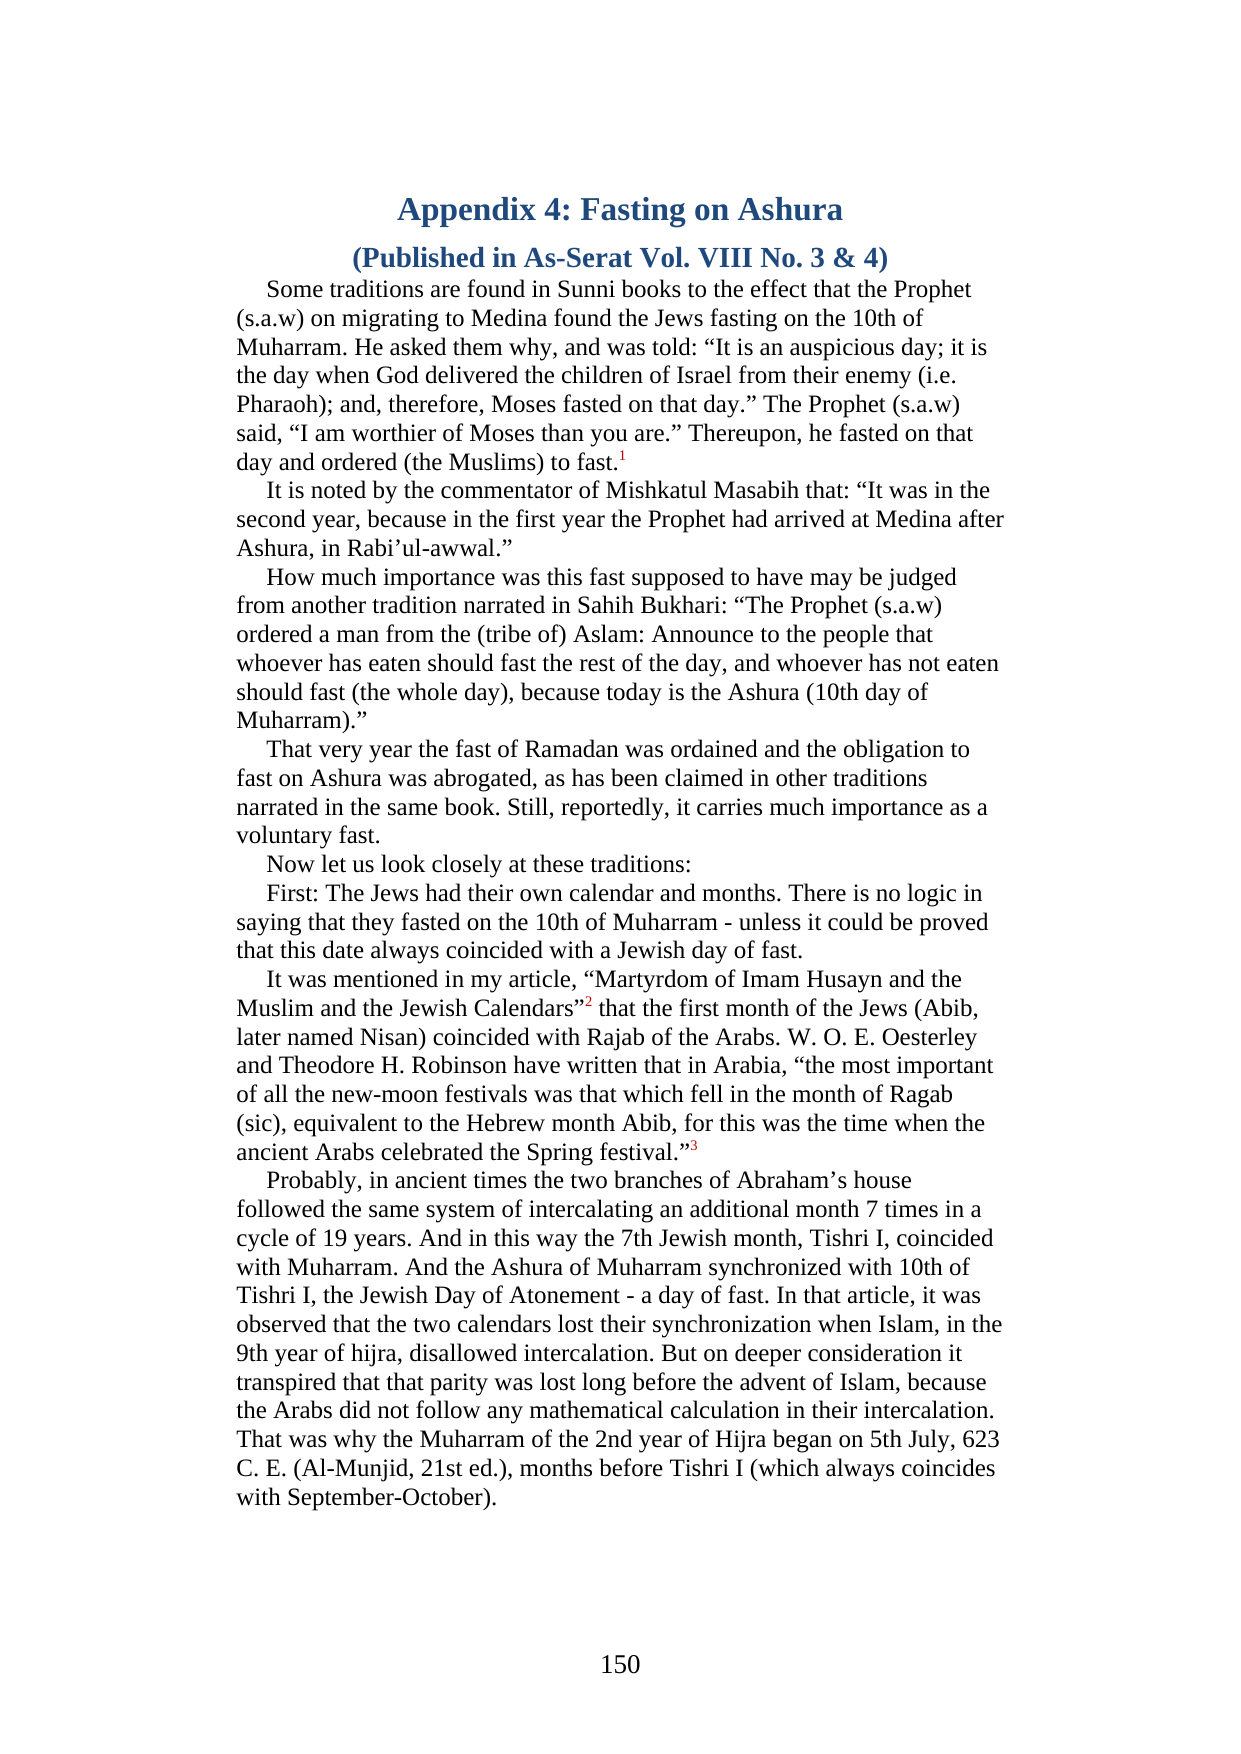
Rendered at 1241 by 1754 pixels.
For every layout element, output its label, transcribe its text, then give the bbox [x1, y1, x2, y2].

subtitle Appendix 4: Fasting on Ashura [236, 190, 1004, 228]
text It is noted by the commentator of Mishkatul Masabih that: “It was in the second year, because in the first year the Prophet had arrived at Medina after Ashura, in Rabi’ul-awwal.” [236, 475, 1004, 562]
text Some traditions are found in Sunni books to the effect that the Prophet (s.a.w) on migrating to Medina found the Jews fasting on the 10th of Muharram. He asked them why, and was told: “It is an auspicious day; it is the day when God delivered the children of Israel from their enemy (i.e. Pharaoh); and, therefore, Moses fasted on that day.” The Prophet (s.a.w) said, “I am worthier of Moses than you are.” Thereupon, he fasted on that day and ordered (the Muslims) to fast.1 [236, 274, 1004, 475]
text It was mentioned in my article, “Martyrdom of Imam Husayn and the Muslim and the Jewish Calendars”2 that the first month of the Jews (Abib, later named Nisan) coincided with Rajab of the Arabs. W. O. E. Oesterley and Theodore H. Robinson have written that in Arabia, “the most important of all the new-moon festivals was that which fell in the month of Ragab (sic), equivalent to the Hebrew month Abib, for this was the time when the ancient Arabs celebrated the Spring festival.”3 [236, 964, 1004, 1165]
subtitle (Published in As-Serat Vol. VIII No. 3 & 4) [236, 241, 1004, 274]
text That very year the fast of Ramadan was ordained and the obligation to fast on Ashura was abrogated, as has been claimed in other traditions narrated in the same book. Still, reportedly, it carries much importance as a voluntary fast. [236, 734, 1004, 849]
text Probably, in ancient times the two branches of Abraham’s house followed the same system of intercalating an additional month 7 times in a cycle of 19 years. And in this way the 7th Jewish month, Tishri I, coincided with Muharram. And the Ashura of Muharram synchronized with 10th of Tishri I, the Jewish Day of Atonement - a day of fast. In that article, it was observed that the two calendars lost their synchronization when Islam, in the 9th year of hijra, disallowed intercalation. But on deeper consideration it transpired that that parity was lost long before the advent of Islam, because the Arabs did not follow any mathematical calculation in their intercalation. That was why the Muharram of the 2nd year of Hijra began on 5th July, 623 C. E. (Al-Munjid, 21st ed.), months before Tishri I (which always coincides with September-October). [236, 1165, 1004, 1510]
text How much importance was this fast supposed to have may be judged from another tradition narrated in Sahih Bukhari: “The Prophet (s.a.w) ordered a man from the (tribe of) Aslam: Announce to the people that whoever has eaten should fast the rest of the day, and whoever has not eaten should fast (the whole day), because today is the Ashura (10th day of Muharram).” [236, 562, 1004, 734]
text Now let us look closely at these traditions: [236, 849, 1004, 878]
text First: The Jews had their own calendar and months. There is no logic in saying that they fasted on the 10th of Muharram - unless it could be proved that this date always coincided with a Jewish day of fast. [236, 878, 1004, 964]
